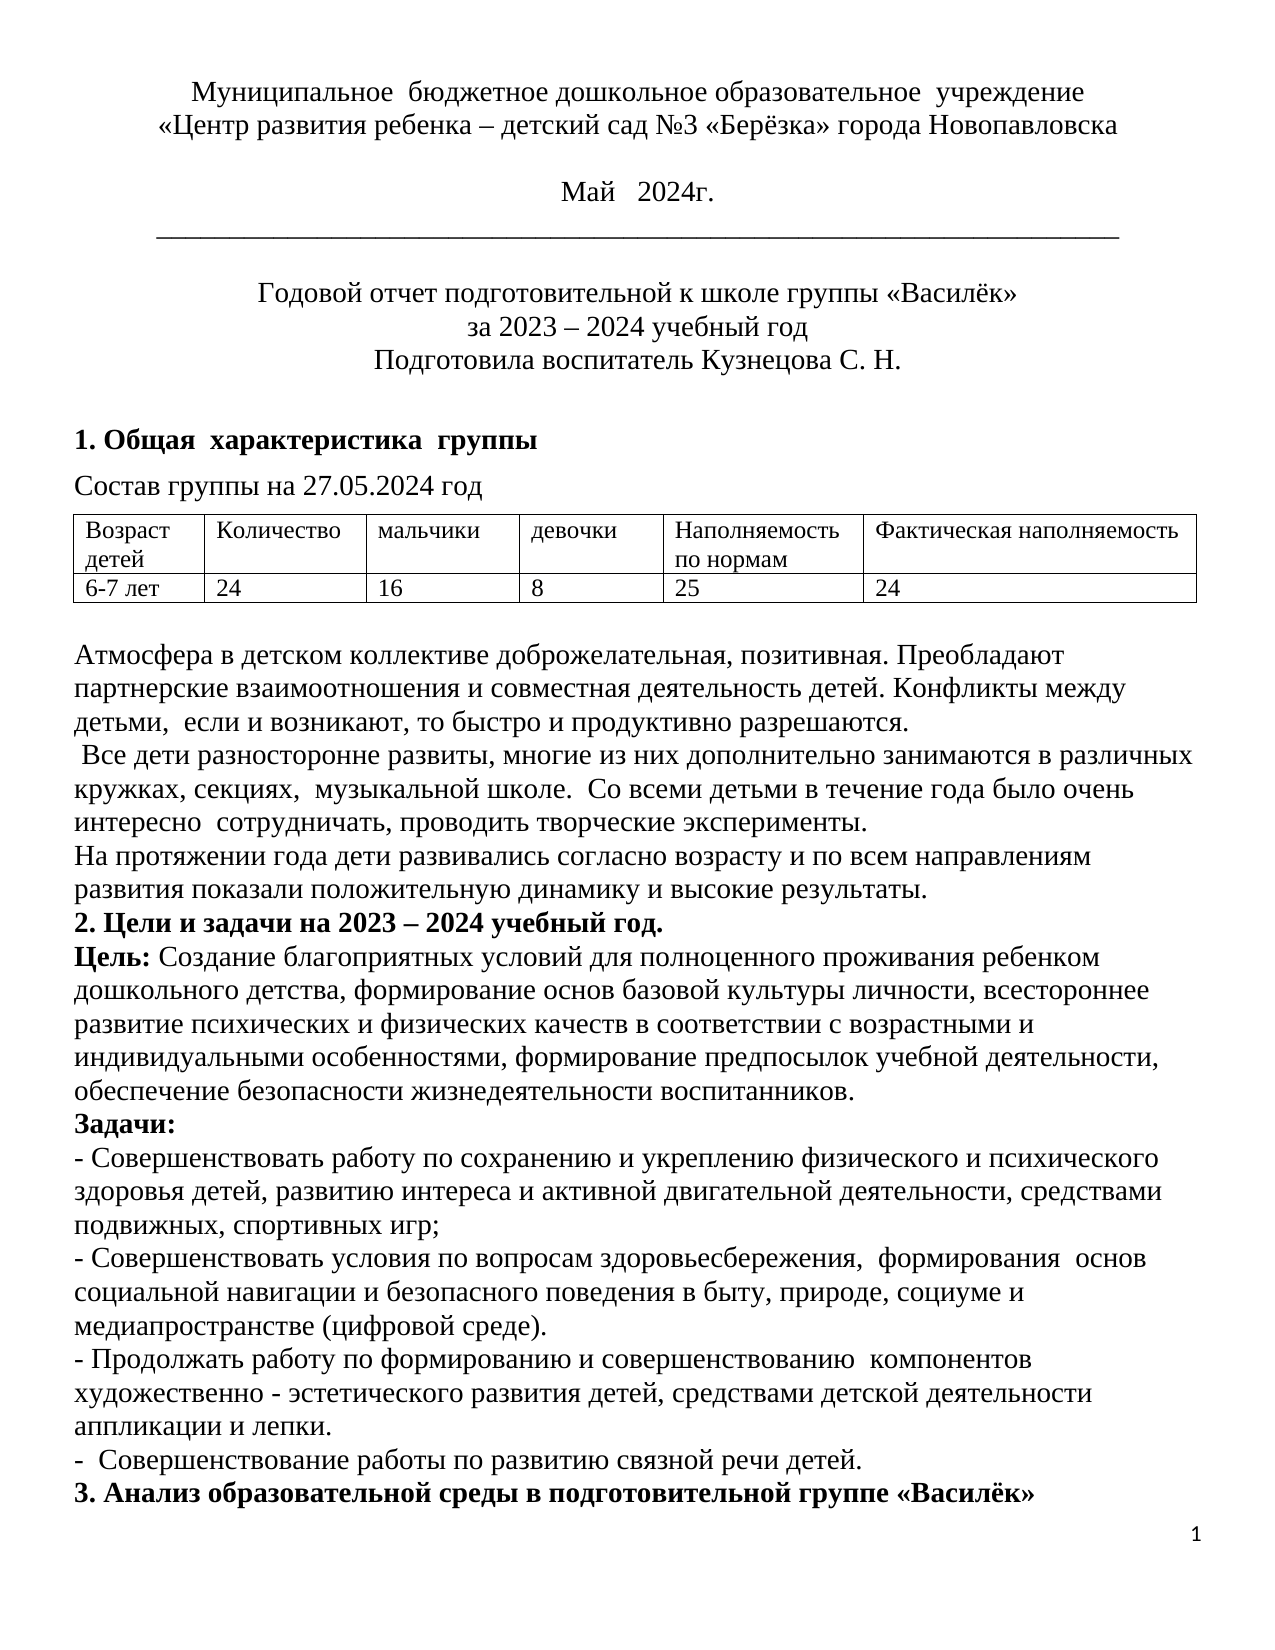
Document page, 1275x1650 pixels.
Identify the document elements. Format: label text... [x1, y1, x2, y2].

text __________________________________________________________________ [74, 208, 1201, 242]
table_cell 24 [864, 574, 1196, 602]
text - Совершенствовать условия по вопросам здоровьесбережения, формирования основ социальной навигации и безопасного поведения в быту, природе, социуме и медиапространстве (цифровой среде). [74, 1241, 1201, 1341]
table_cell 8 [520, 574, 663, 602]
text Цель: Создание благоприятных условий для полноценного проживания ребенком дошкольного детства, формирование основ базовой культуры личности, всестороннее развитие психических и физических качеств в соответствии с возрастными и индивидуальными особенностями, формирование предпосылок учебной деятельности, обеспечение безопасности жизнедеятельности воспитанников. [74, 939, 1201, 1106]
table_header девочки [520, 515, 663, 572]
text - Продолжать работу по формированию и совершенствованию компонентов художественно - эстетического развития детей, средствами детской деятельности аппликации и лепки. [74, 1341, 1201, 1442]
text Муниципальное бюджетное дошкольное образовательное учреждение [74, 74, 1201, 107]
text - Совершенствование работы по развитию связной речи детей. [74, 1442, 1201, 1475]
table_header Фактическая наполняемость [864, 515, 1196, 572]
text Задачи: [74, 1106, 1201, 1140]
text за 2023 – 2024 учебный год [74, 309, 1201, 342]
text 2. Цели и задачи на 2023 – 2024 учебный год. [74, 905, 1201, 939]
text Атмосфера в детском коллективе доброжелательная, позитивная. Преобладают партнерские взаимоотношения и совместная деятельность детей. Конфликты между детьми, если и возникают, то быстро и продуктивно разрешаются. Все дети разносторонне развиты, многие из них дополнительно занимаются в различных кружках, секциях, музыкальной школе. Со всеми детьми в течение года было очень интересно сотрудничать, проводить творческие эксперименты. На протяжении года дети развивались согласно возрасту и по всем направлениям развития показали положительную динамику и высокие результаты. [74, 637, 1201, 905]
table_cell 16 [367, 574, 519, 602]
text 3. Анализ образовательной среды в подготовительной группе «Василёк» [74, 1475, 1201, 1509]
text Годовой отчет подготовительной к школе группы «Василёк» [74, 275, 1201, 309]
table_cell 24 [205, 574, 366, 602]
text 1. Общая характеристика группы [74, 422, 1201, 455]
table_cell 6-7 лет [74, 574, 204, 602]
text Май 2024г. [74, 174, 1201, 208]
table_header мальчики [367, 515, 519, 572]
table_header Возраст детей [74, 515, 204, 572]
table_cell 25 [664, 574, 863, 602]
text - Совершенствовать работу по сохранению и укреплению физического и психического здоровья детей, развитию интереса и активной двигательной деятельности, средствами подвижных, спортивных игр; [74, 1140, 1201, 1241]
text Состав группы на 27.05.2024 год [74, 468, 1201, 501]
table_header Наполняемость по нормам [664, 515, 863, 572]
table_header Количество [205, 515, 366, 572]
text «Центр развития ребенка – детский сад №3 «Берёзка» города Новопавловска [74, 107, 1201, 141]
text Подготовила воспитатель Кузнецова С. Н. [74, 342, 1201, 376]
